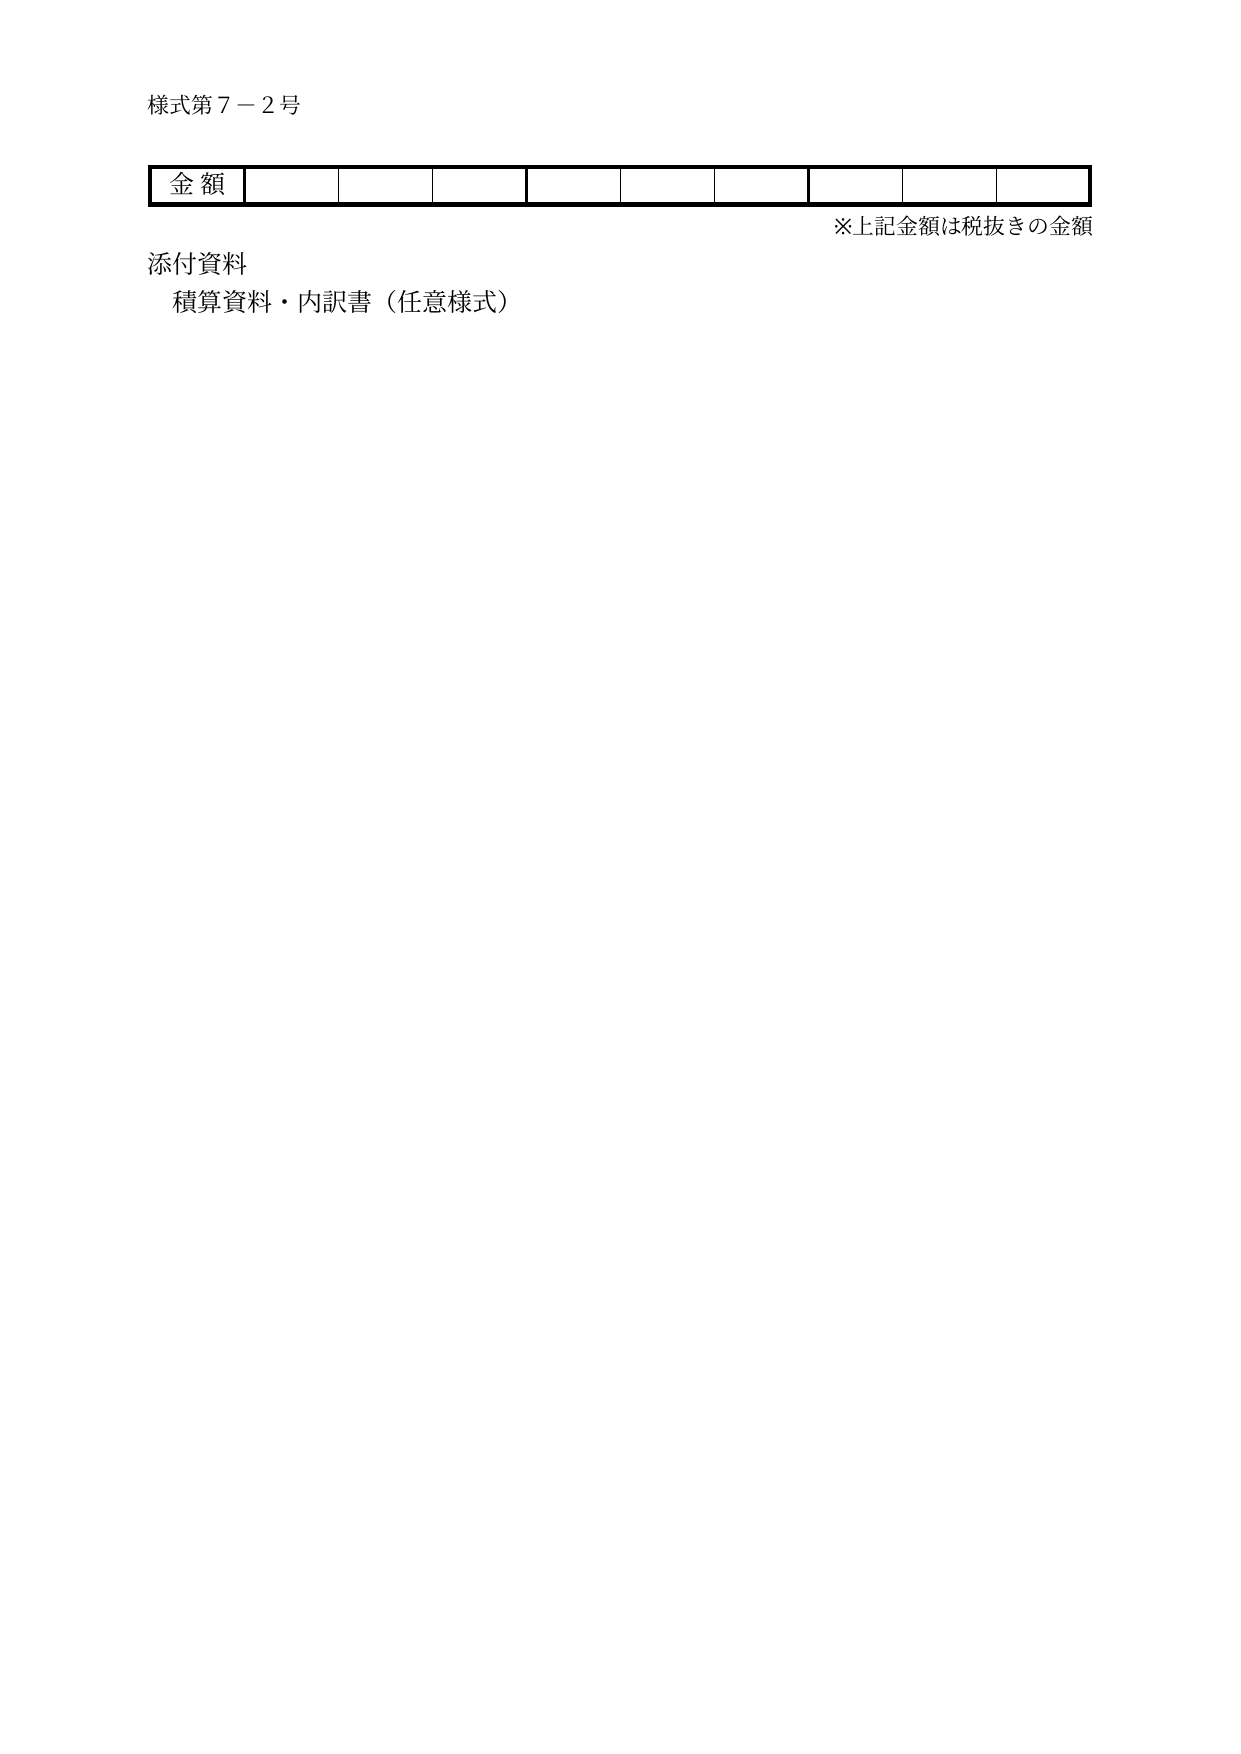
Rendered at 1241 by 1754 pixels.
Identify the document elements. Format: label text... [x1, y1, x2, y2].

table_cell [433, 169, 525, 202]
table_cell 金 額 [152, 169, 243, 202]
table_cell [339, 169, 432, 202]
table_cell [621, 169, 714, 202]
table_cell [246, 169, 338, 202]
text 添付資料 [148, 244, 1093, 282]
table_cell [810, 169, 902, 202]
table_cell [528, 169, 620, 202]
table_cell [997, 169, 1088, 202]
text ※上記金額は税抜きの金額 [148, 207, 1093, 244]
table_cell [715, 169, 807, 202]
text 積算資料・内訳書（任意様式） [148, 282, 1093, 319]
table_cell [903, 169, 996, 202]
